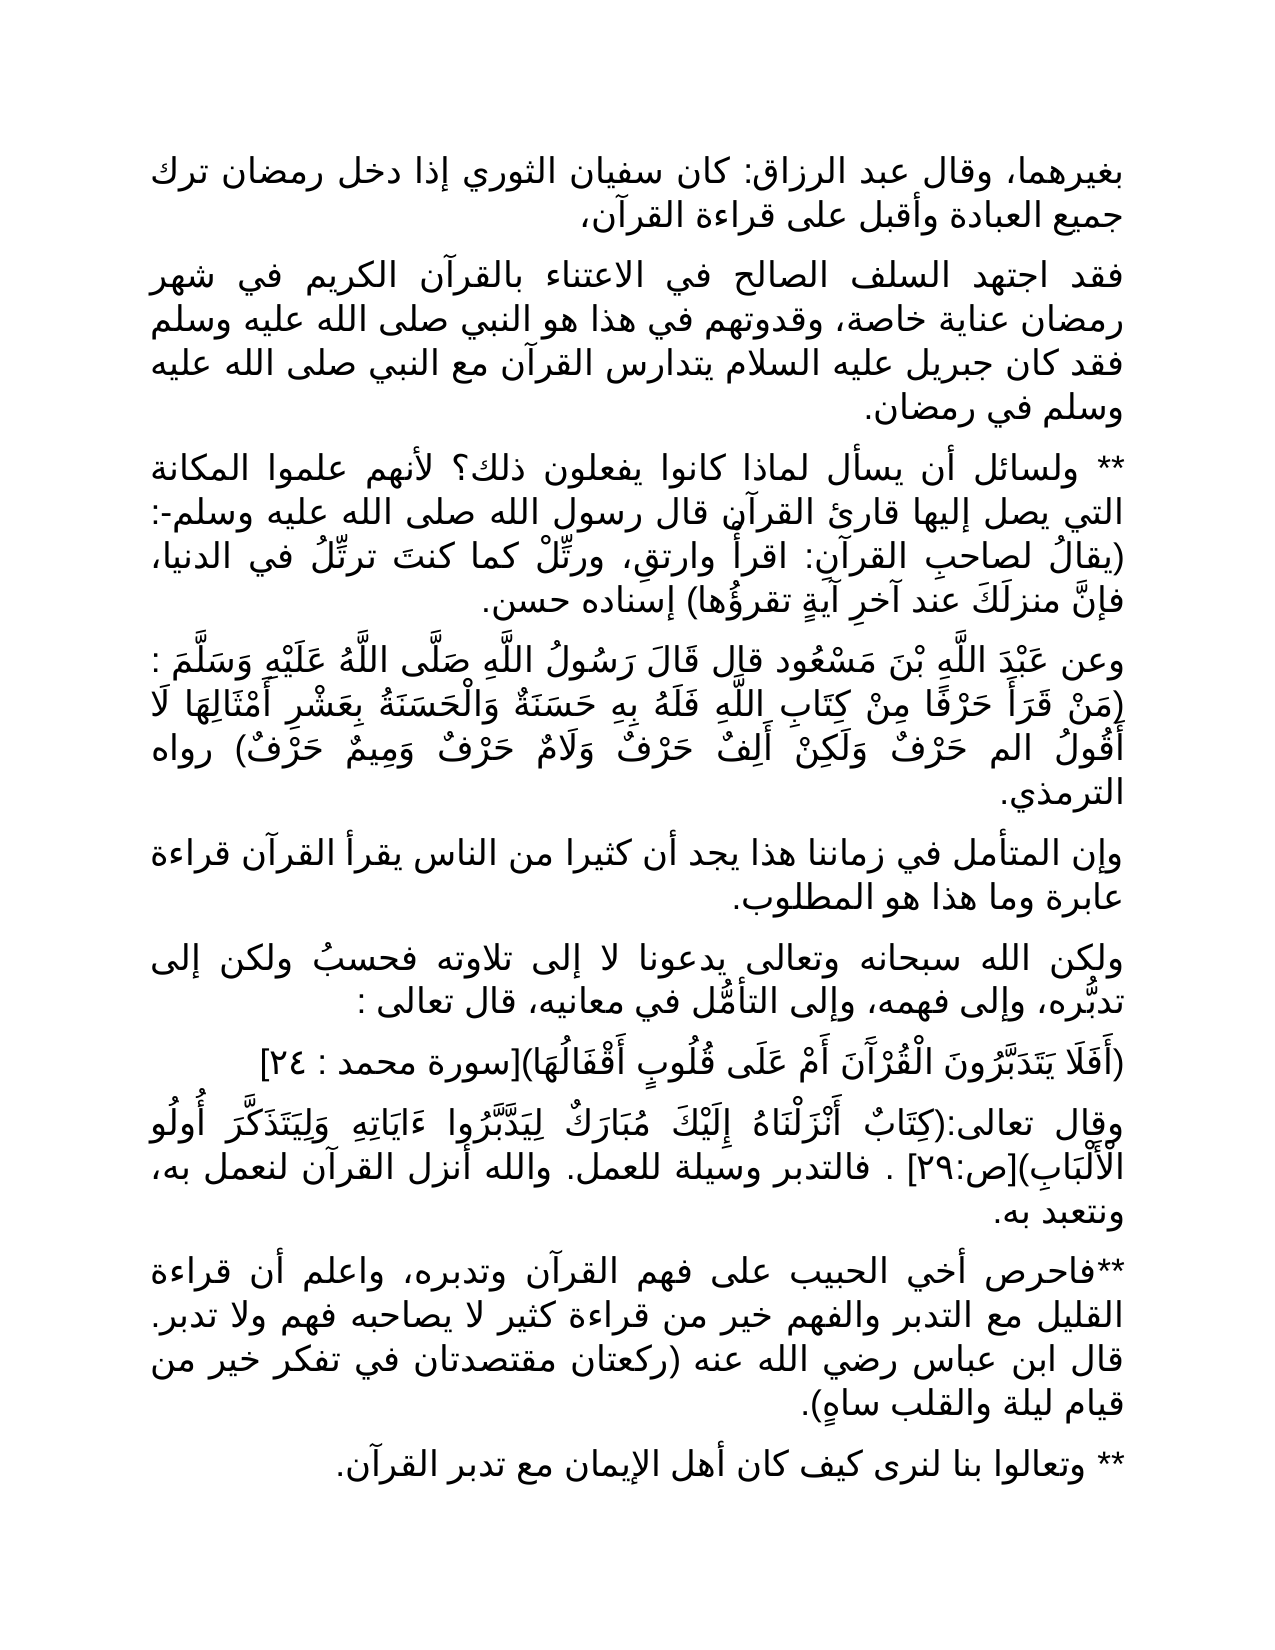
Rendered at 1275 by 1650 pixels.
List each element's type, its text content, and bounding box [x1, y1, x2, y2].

text ** وتعالوا بنا لنرى كيف كان أهل الإيمان مع تدبر القرآن. [150, 1443, 1125, 1484]
text وقال تعالى:(كِتَابٌ أَنْزَلْنَاهُ إِلَيْكَ مُبَارَكٌ لِيَدَّبَّرُوا ءَايَاتِهِ وَلِيَتَذَكَّرَ أُولُو الْأَلْبَابِ)[ص:٢٩] . فالتدبر وسيلة للعمل. والله أنزل القرآن لنعمل به، ونتعبد به. [150, 1102, 1125, 1231]
text **فاحرص أخي الحبيب على فهم القرآن وتدبره، واعلم أن قراءة القليل مع التدبر والفهم خير من قراءة كثير لا يصاحبه فهم ولا تدبر. قال ابن عباس رضي الله عنه (ركعتان مقتصدتان في تفكر خير من قيام ليلة والقلب ساهٍ). [150, 1250, 1125, 1423]
text وعن عَبْدَ اللَّهِ بْنَ مَسْعُود قال قَالَ رَسُولُ اللَّهِ صَلَّى اللَّهُ عَلَيْهِ وَسَلَّمَ :(مَنْ قَرَأَ حَرْفًا مِنْ كِتَابِ اللَّهِ فَلَهُ بِهِ حَسَنَةٌ وَالْحَسَنَةُ بِعَشْرِ أَمْثَالِهَا لَا أَقُولُ الم حَرْفٌ وَلَكِنْ أَلِفٌ حَرْفٌ وَلَامٌ حَرْفٌ وَمِيمٌ حَرْفٌ) رواه الترمذي. [150, 639, 1125, 812]
text (أَفَلَا يَتَدَبَّرُونَ الْقُرْآَنَ أَمْ عَلَى قُلُوبٍ أَقْفَالُهَا)[سورة محمد : ٢٤] [150, 1041, 1125, 1082]
text ولكن الله سبحانه وتعالى يدعونا لا إلى تلاوته فحسبُ ولكن إلى تدبُّره، وإلى فهمه، وإلى التأمُّل في معانيه، قال تعالى : [150, 937, 1125, 1021]
text وإن المتأمل في زماننا هذا يجد أن كثيرا من الناس يقرأ القرآن قراءة عابرة وما هذا هو المطلوب. [150, 832, 1125, 917]
text ** ولسائل أن يسأل لماذا كانوا يفعلون ذلك؟ لأنهم علموا المكانة التي يصل إليها قارئ القرآن قال رسول الله صلى الله عليه وسلم-: (يقالُ لصاحبِ القرآنِ: اقرأْ وارتقِ، ورتِّلْ كما كنتَ ترتِّلُ في الدنيا، فإنَّ منزلَكَ عند آخرِ آيةٍ تقرؤُها) إسناده حسن. [150, 447, 1125, 620]
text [150, 150, 1125, 235]
text فقد اجتهد السلف الصالح في الاعتناء بالقرآن الكريم في شهر رمضان عناية خاصة، وقدوتهم في هذا هو النبي صلى الله عليه وسلم فقد كان جبريل عليه السلام يتدارس القرآن مع النبي صلى الله عليه وسلم في رمضان. [150, 254, 1125, 427]
